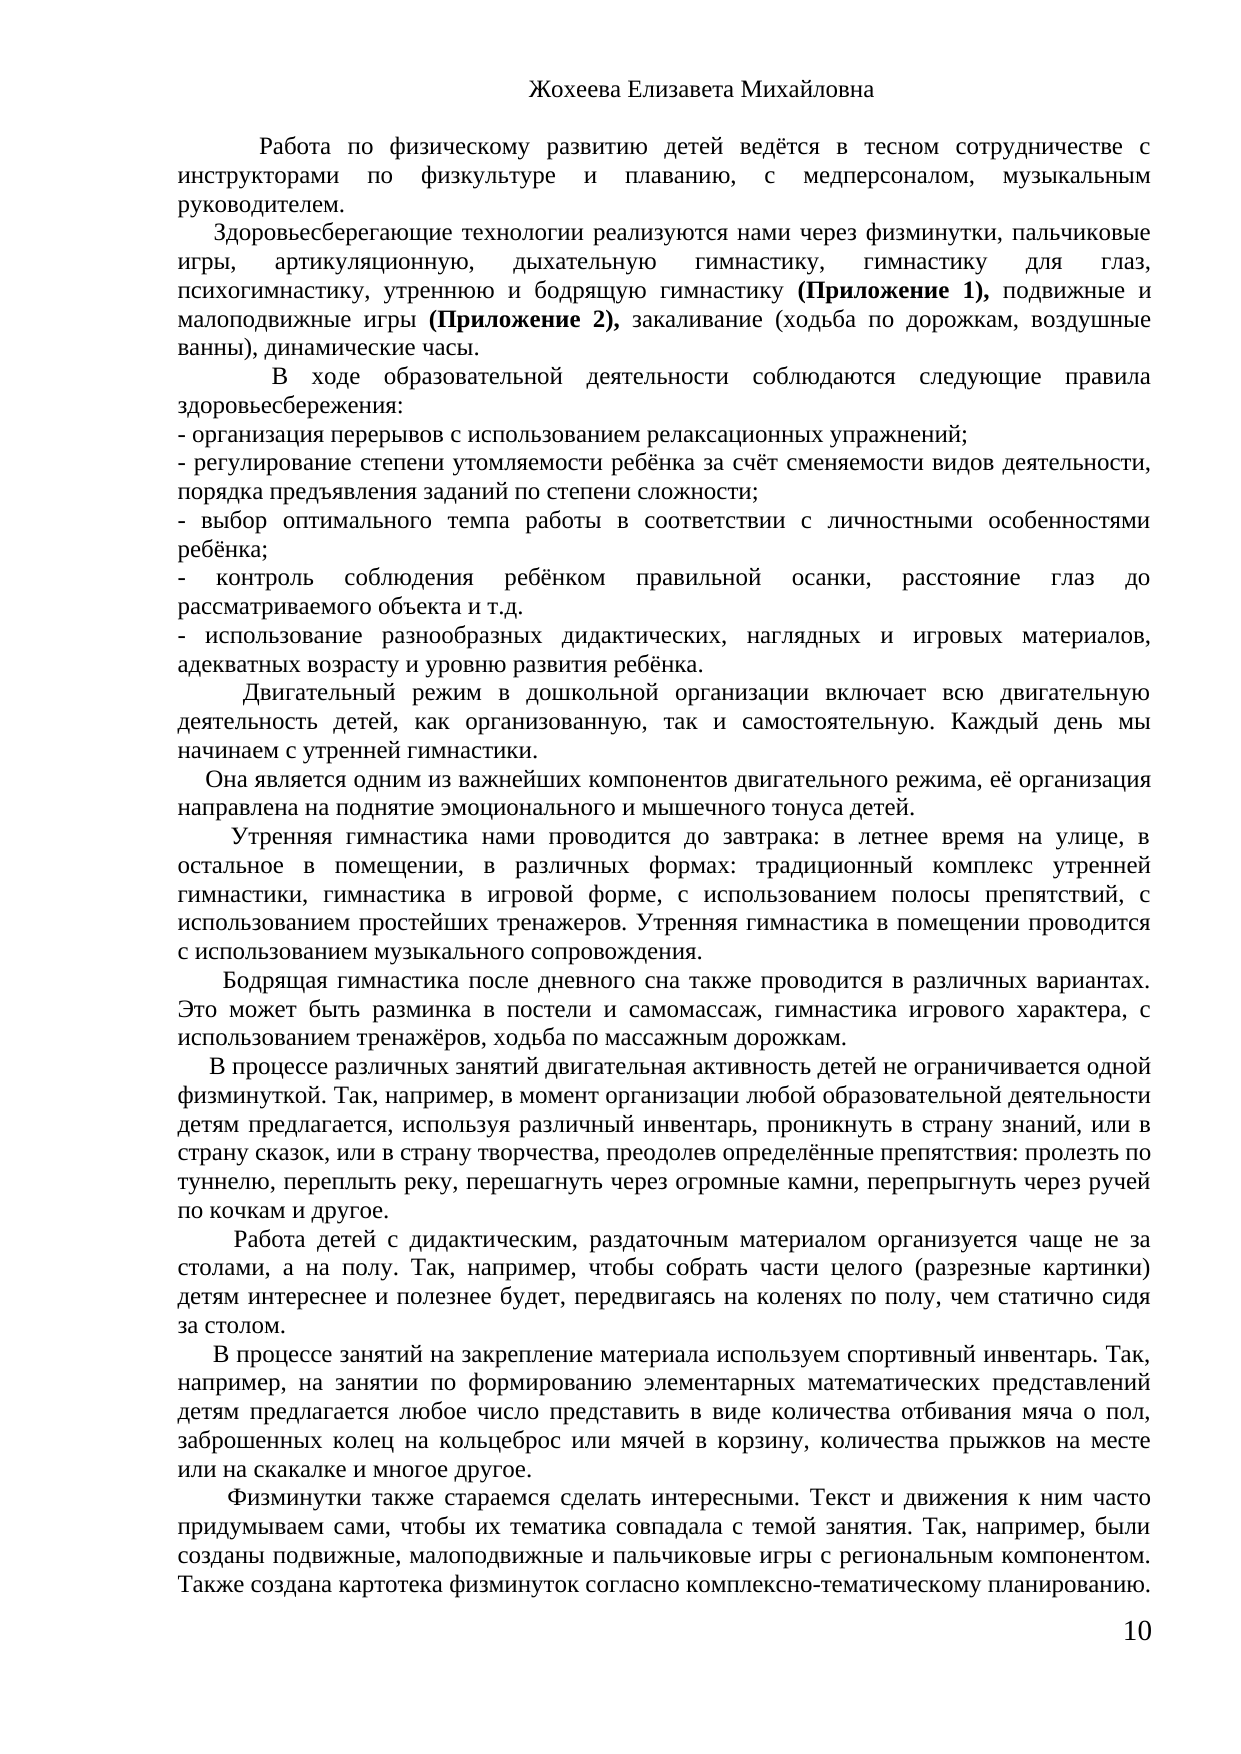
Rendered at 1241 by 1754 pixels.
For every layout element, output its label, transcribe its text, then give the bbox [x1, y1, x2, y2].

text В ходе образовательной деятельности соблюдаются следующие правила здоровьесбережения: [177, 361, 1152, 419]
text - выбор оптимального темпа работы в соответствии с личностными особенностями ребёнка; [177, 505, 1152, 562]
text Утренняя гимнастика нами проводится до завтрака: в летнее время на улице, в остальное в помещении, в различных формах: традиционный комплекс утренней гимнастики, гимнастика в игровой форме, с использованием полосы препятствий, с использованием простейших тренажеров. Утренняя гимнастика в помещении проводится с использованием музыкального сопровождения. [177, 821, 1152, 965]
text Двигательный режим в дошкольной организации включает всю двигательную деятельность детей, как организованную, так и самостоятельную. Каждый день мы начинаем с утренней гимнастики. [177, 677, 1152, 764]
text В процессе занятий на закрепление материала используем спортивный инвентарь. Так, например, на занятии по формированию элементарных математических представлений детям предлагается любое число представить в виде количества отбивания мяча о пол, заброшенных колец на кольцеброс или мячей в корзину, количества прыжков на месте или на скакалке и многое другое. [177, 1339, 1152, 1482]
text - регулирование степени утомляемости ребёнка за счёт сменяемости видов деятельности, порядка предъявления заданий по степени сложности; [177, 447, 1152, 505]
text - организация перерывов с использованием релаксационных упражнений; [177, 419, 1152, 447]
text Здоровьесберегающие технологии реализуются нами через физминутки, пальчиковые игры, артикуляционную, дыхательную гимнастику, гимнастику для глаз, психогимнастику, утреннюю и бодрящую гимнастику (Приложение 1), подвижные и малоподвижные игры (Приложение 2), закаливание (ходьба по дорожкам, воздушные ванны), динамические часы. [177, 217, 1152, 361]
text В процессе различных занятий двигательная активность детей не ограничивается одной физминуткой. Так, например, в момент организации любой образовательной деятельности детям предлагается, используя различный инвентарь, проникнуть в страну знаний, или в страну сказок, или в страну творчества, преодолев определённые препятствия: пролезть по туннелю, переплыть реку, перешагнуть через огромные камни, перепрыгнуть через ручей по кочкам и другое. [177, 1051, 1152, 1224]
text Она является одним из важнейших компонентов двигательного режима, её организация направлена на поднятие эмоционального и мышечного тонуса детей. [177, 764, 1152, 821]
text Работа по физическому развитию детей ведётся в тесном сотрудничестве с инструкторами по физкультуре и плаванию, с медперсоналом, музыкальным руководителем. [177, 131, 1152, 217]
text Бодрящая гимнастика после дневного сна также проводится в различных вариантах. Это может быть разминка в постели и самомассаж, гимнастика игрового характера, с использованием тренажёров, ходьба по массажным дорожкам. [177, 965, 1152, 1051]
text Работа детей с дидактическим, раздаточным материалом организуется чаще не за столами, а на полу. Так, например, чтобы собрать части целого (разрезные картинки) детям интереснее и полезнее будет, передвигаясь на коленях по полу, чем статично сидя за столом. [177, 1224, 1152, 1339]
text - контроль соблюдения ребёнком правильной осанки, расстояние глаз до рассматриваемого объекта и т.д. [177, 562, 1152, 620]
text Физминутки также стараемся сделать интересными. Текст и движения к ним часто придумываем сами, чтобы их тематика совпадала с темой занятия. Так, например, были созданы подвижные, малоподвижные и пальчиковые игры с региональным компонентом. Также создана картотека физминуток согласно комплексно-тематическому планированию. [177, 1482, 1152, 1597]
text - использование разнообразных дидактических, наглядных и игровых материалов, адекватных возрасту и уровню развития ребёнка. [177, 620, 1152, 677]
